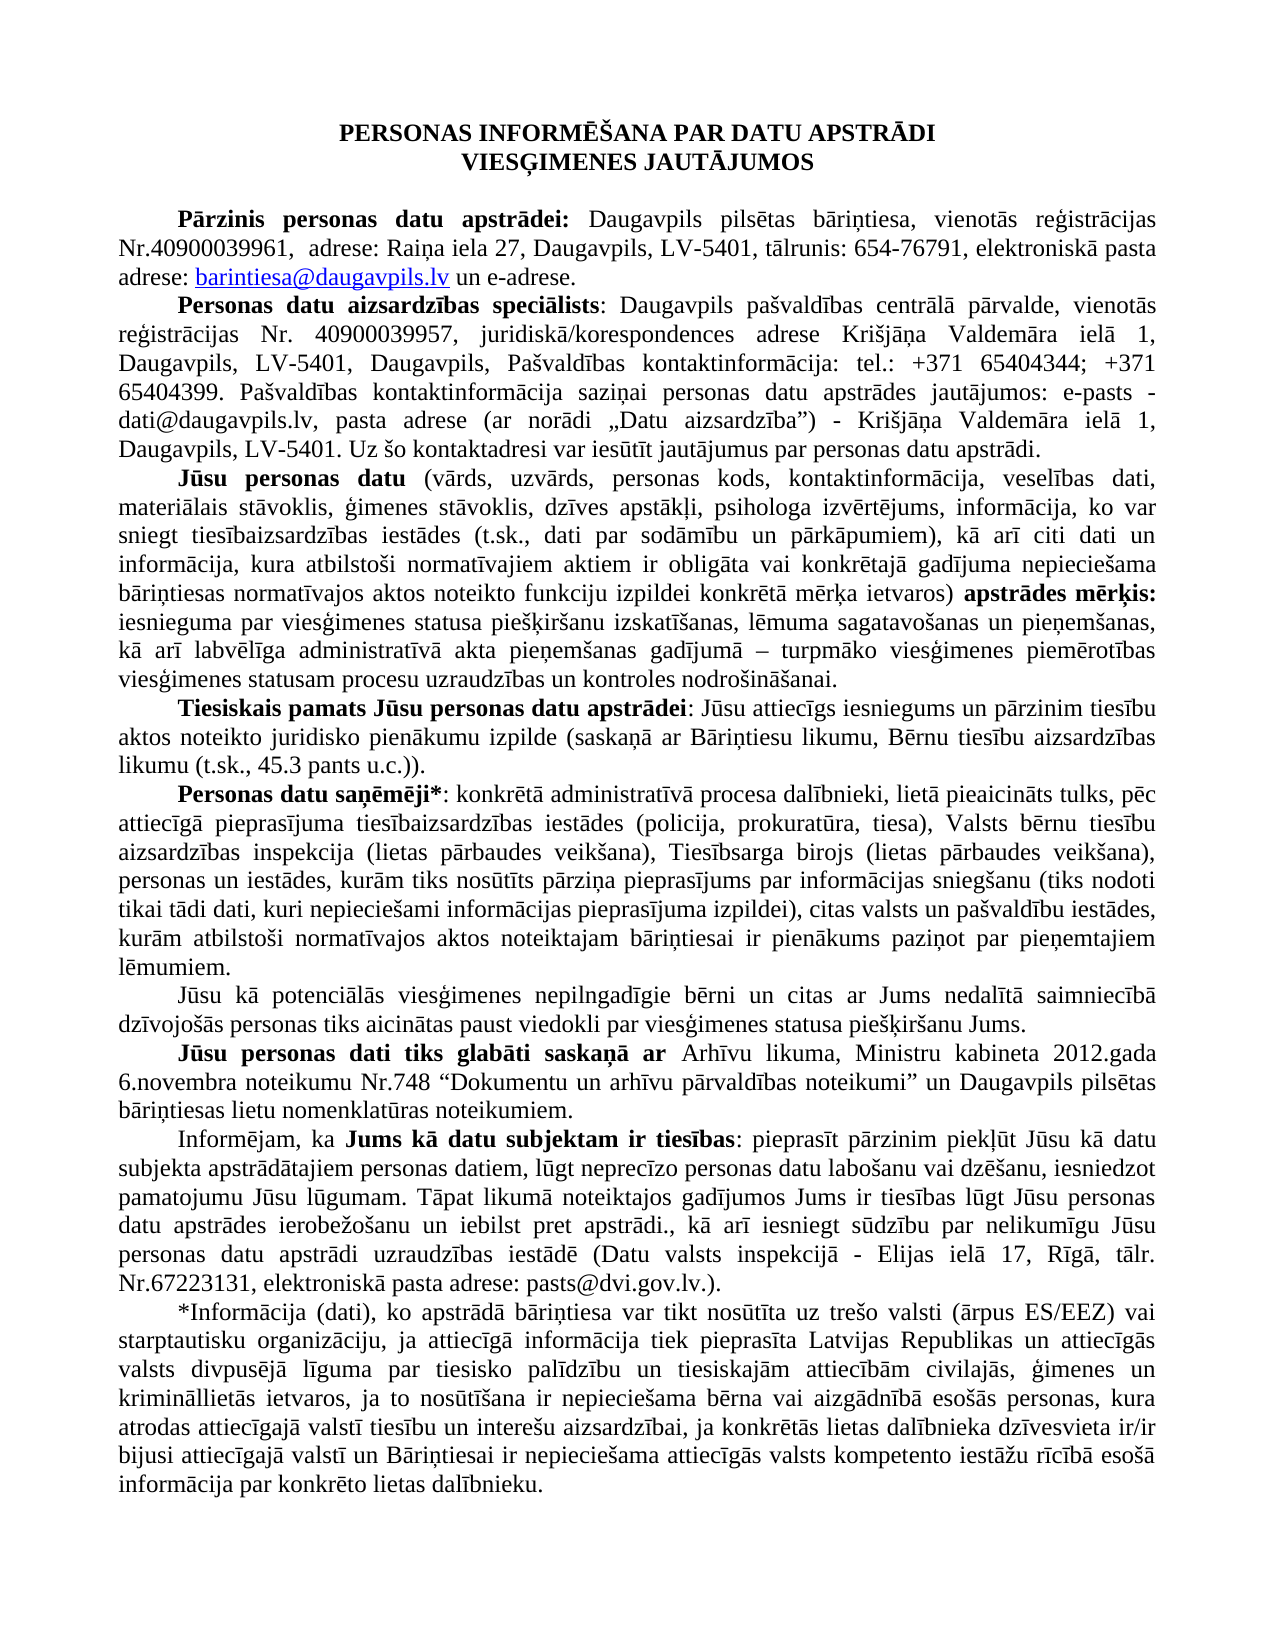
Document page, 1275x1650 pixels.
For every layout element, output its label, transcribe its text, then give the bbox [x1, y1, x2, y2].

text Personas datu aizsardzības speciālists: Daugavpils pašvaldības centrālā pārvalde, vienotās reģistrācijas Nr. 40900039957, juridiskā/korespondences adrese Krišjāņa Valdemāra ielā 1, Daugavpils, LV-5401, Daugavpils, Pašvaldības kontaktinformācija: tel.: +371 65404344; +371 65404399. Pašvaldības kontaktinformācija saziņai personas datu apstrādes jautājumos: e-pasts - dati@daugavpils.lv, pasta adrese (ar norādi „Datu aizsardzība”) - Krišjāņa Valdemāra ielā 1, Daugavpils, LV-5401. Uz šo kontaktadresi var iesūtīt jautājumus par personas datu apstrādi. [118, 291, 1157, 463]
text Jūsu personas datu (vārds, uzvārds, personas kods, kontaktinformācija, veselības dati, materiālais stāvoklis, ģimenes stāvoklis, dzīves apstākļi, psihologa izvērtējums, informācija, ko var sniegt tiesībaizsardzības iestādes (t.sk., dati par sodāmību un pārkāpumiem), kā arī citi dati un informācija, kura atbilstoši normatīvajiem aktiem ir obligāta vai konkrētajā gadījuma nepieciešama bāriņtiesas normatīvajos aktos noteikto funkciju izpildei konkrētā mērķa ietvaros) apstrādes mērķis: iesnieguma par viesģimenes statusa piešķiršanu izskatīšanas, lēmuma sagatavošanas un pieņemšanas, kā arī labvēlīga administratīvā akta pieņemšanas gadījumā – turpmāko viesģimenes piemērotības viesģimenes statusam procesu uzraudzības un kontroles nodrošināšanai. [118, 463, 1157, 693]
text Informējam, ka Jums kā datu subjektam ir tiesības: pieprasīt pārzinim piekļūt Jūsu kā datu subjekta apstrādātajiem personas datiem, lūgt neprecīzo personas datu labošanu vai dzēšanu, iesniedzot pamatojumu Jūsu lūgumam. Tāpat likumā noteiktajos gadījumos Jums ir tiesības lūgt Jūsu personas datu apstrādes ierobežošanu un iebilst pret apstrādi., kā arī iesniegt sūdzību par nelikumīgu Jūsu personas datu apstrādi uzraudzības iestādē (Datu valsts inspekcijā - Elijas ielā 17, Rīgā, tālr. Nr.67223131, elektroniskā pasta adrese: pasts@dvi.gov.lv.). [118, 1124, 1157, 1297]
text *Informācija (dati), ko apstrādā bāriņtiesa var tikt nosūtīta uz trešo valsti (ārpus ES/EEZ) vai starptautisku organizāciju, ja attiecīgā informācija tiek pieprasīta Latvijas Republikas un attiecīgās valsts divpusējā līguma par tiesisko palīdzību un tiesiskajām attiecībām civilajās, ģimenes un krimināllietās ietvaros, ja to nosūtīšana ir nepieciešama bērna vai aizgādnībā esošās personas, kura atrodas attiecīgajā valstī tiesību un interešu aizsardzībai, ja konkrētās lietas dalībnieka dzīvesvieta ir/ir bijusi attiecīgajā valstī un Bāriņtiesai ir nepieciešama attiecīgās valsts kompetento iestāžu rīcībā esošā informācija par konkrēto lietas dalībnieku. [118, 1297, 1157, 1498]
text Jūsu kā potenciālās viesģimenes nepilngadīgie bērni un citas ar Jums nedalītā saimniecībā dzīvojošās personas tiks aicinātas paust viedokli par viesģimenes statusa piešķiršanu Jums. [118, 981, 1157, 1038]
text PERSONAS INFORMĒŠANA PAR DATU APSTRĀDI [118, 118, 1157, 147]
text Pārzinis personas datu apstrādei: Daugavpils pilsētas bāriņtiesa, vienotās reģistrācijas Nr.40900039961, adrese: Raiņa iela 27, Daugavpils, LV-5401, tālrunis: 654-76791, elektroniskā pasta adrese: barintiesa@daugavpils.lv un e-adrese. [118, 204, 1157, 291]
text Jūsu personas dati tiks glabāti saskaņā ar Arhīvu likuma, Ministru kabineta 2012.gada 6.novembra noteikumu Nr.748 “Dokumentu un arhīvu pārvaldības noteikumi” un Daugavpils pilsētas bāriņtiesas lietu nomenklatūras noteikumiem. [118, 1038, 1157, 1124]
text Personas datu saņēmēji*: konkrētā administratīvā procesa dalībnieki, lietā pieaicināts tulks, pēc attiecīgā pieprasījuma tiesībaizsardzības iestādes (policija, prokuratūra, tiesa), Valsts bērnu tiesību aizsardzības inspekcija (lietas pārbaudes veikšana), Tiesībsarga birojs (lietas pārbaudes veikšana), personas un iestādes, kurām tiks nosūtīts pārziņa pieprasījums par informācijas sniegšanu (tiks nodoti tikai tādi dati, kuri nepieciešami informācijas pieprasījuma izpildei), citas valsts un pašvaldību iestādes, kurām atbilstoši normatīvajos aktos noteiktajam bāriņtiesai ir pienākums paziņot par pieņemtajiem lēmumiem. [118, 779, 1157, 981]
text Tiesiskais pamats Jūsu personas datu apstrādei: Jūsu attiecīgs iesniegums un pārzinim tiesību aktos noteikto juridisko pienākumu izpilde (saskaņā ar Bāriņtiesu likumu, Bērnu tiesību aizsardzības likumu (t.sk., 45.3 pants u.c.)). [118, 693, 1157, 779]
text VIESĢIMENES JAUTĀJUMOS [118, 147, 1157, 176]
